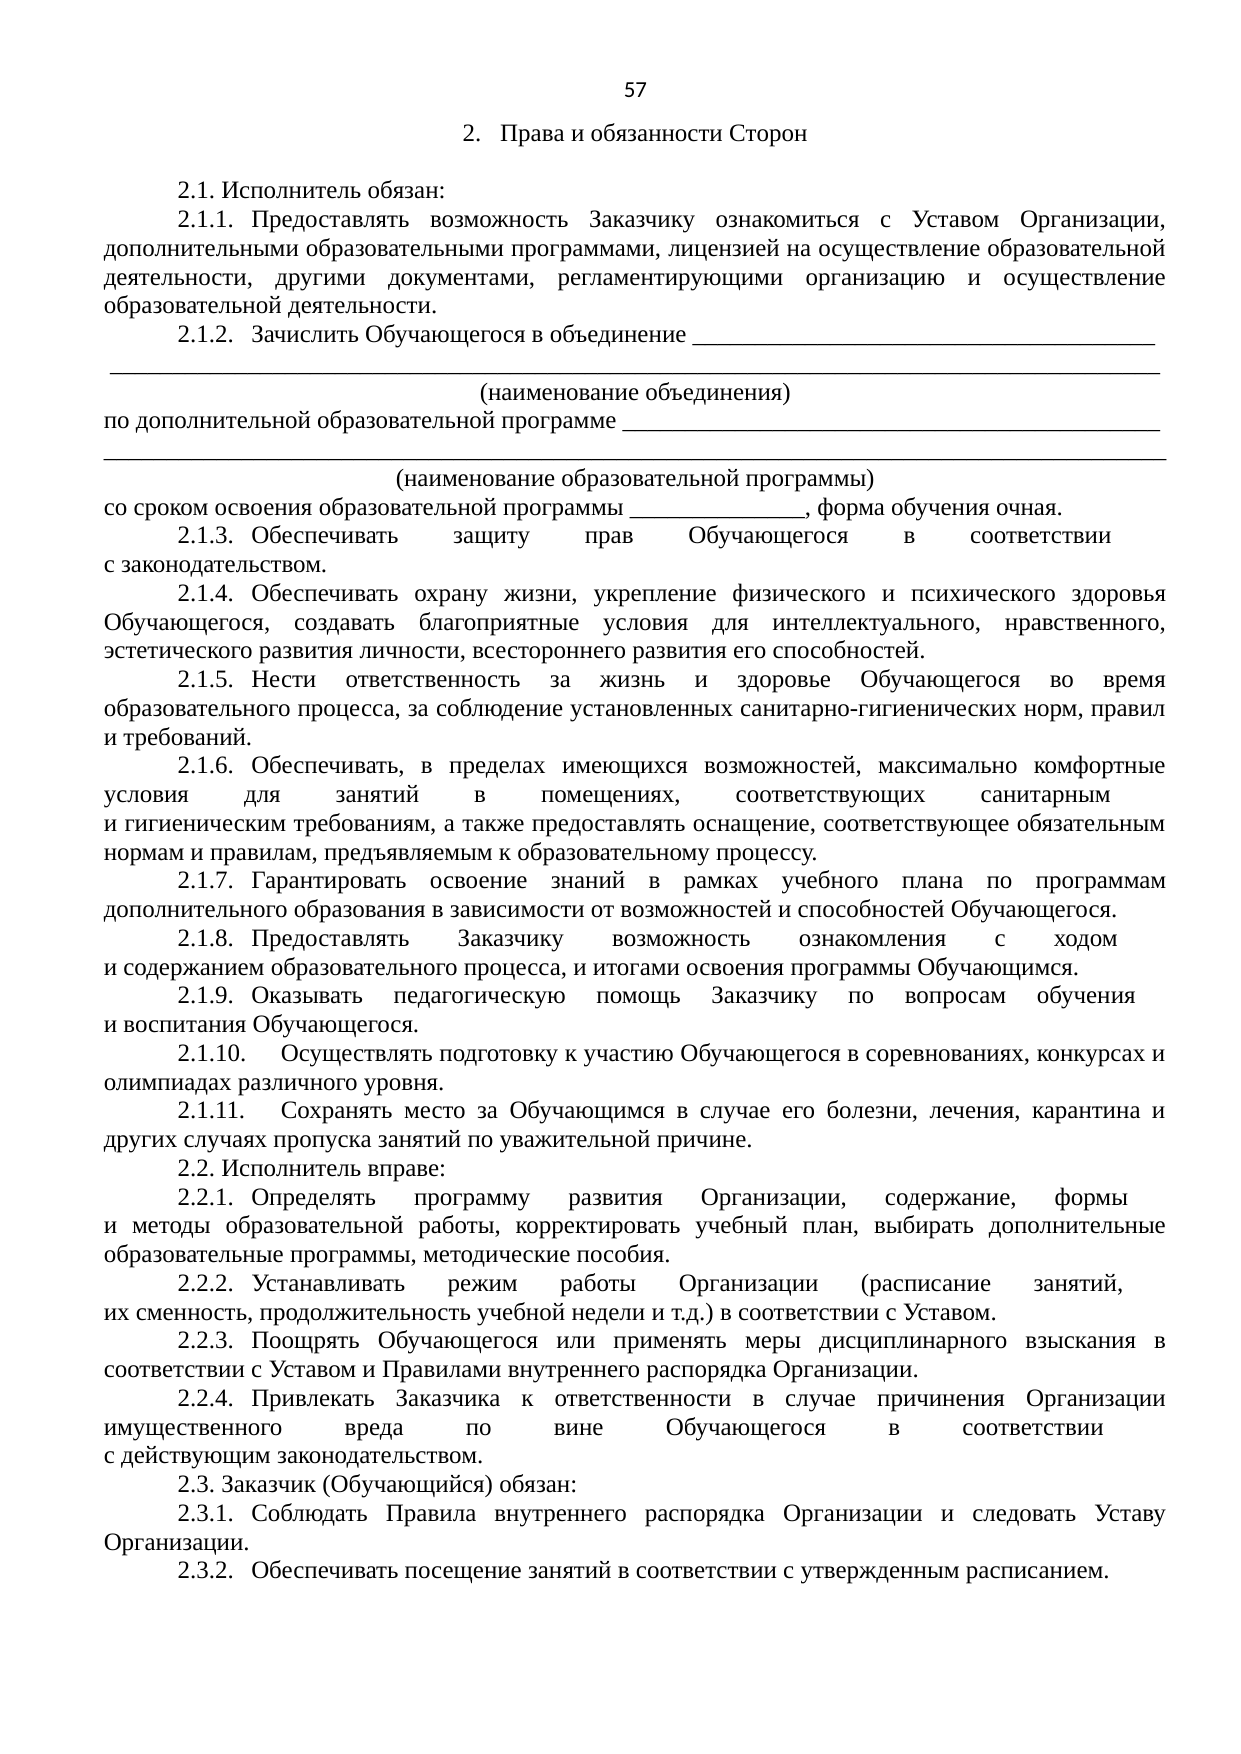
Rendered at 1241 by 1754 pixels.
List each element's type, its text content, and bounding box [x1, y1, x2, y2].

list Устанавливать режим работы Организации (расписание занятий, их сменность, продолжительность учебной недели и т.д.) в соответствии с Уставом. [103, 1268, 1167, 1326]
text (наименование образовательной программы) [103, 463, 1167, 492]
list Осуществлять подготовку к участию Обучающегося в соревнованиях, конкурсах и олимпиадах различного уровня. [103, 1038, 1167, 1096]
list Обеспечивать посещение занятий в соответствии с утвержденным расписанием. [103, 1556, 1167, 1584]
text по дополнительной образовательной программе ___________________________________________ [103, 406, 1167, 434]
text со сроком освоения образовательной программы ______________, форма обучения очная. [103, 492, 1167, 521]
list Соблюдать Правила внутреннего распорядка Организации и следовать Уставу Организации. [103, 1498, 1167, 1556]
text 2.1. Исполнитель обязан: [103, 176, 1167, 204]
list Предоставлять Заказчику возможность ознакомления с ходом и содержанием образовательного процесса, и итогами освоения программы Обучающимся. [103, 923, 1167, 981]
list Привлекать Заказчика к ответственности в случае причинения Организации имущественного вреда по вине Обучающегося в соответствии с действующим законодательством. [103, 1383, 1167, 1469]
list Обеспечивать охрану жизни, укрепление физического и психического здоровья Обучающегося, создавать благоприятные условия для интеллектуального, нравственного, эстетического развития личности, всестороннего развития его способностей. [103, 578, 1167, 664]
list Нести ответственность за жизнь и здоровье Обучающегося во время образовательного процесса, за соблюдение установленных санитарно-гигиенических норм, правил и требований. [103, 664, 1167, 751]
text 2.3. Заказчик (Обучающийся) обязан: [103, 1469, 1167, 1498]
list Сохранять место за Обучающимся в случае его болезни, лечения, карантина и других случаях пропуска занятий по уважительной причине. [103, 1096, 1167, 1153]
list Определять программу развития Организации, содержание, формы и методы образовательной работы, корректировать учебный план, выбирать дополнительные образовательные программы, методические пособия. [103, 1182, 1167, 1268]
list Зачислить Обучающегося в объединение _____________________________________ [103, 319, 1167, 348]
list Предоставлять возможность Заказчику ознакомиться с Уставом Организации, дополнительными образовательными программами, лицензией на осуществление образовательной деятельности, другими документами, регламентирующими организацию и осуществление образовательной деятельности. [103, 204, 1167, 319]
text (наименование объединения) [103, 377, 1167, 406]
text _____________________________________________________________________________________ [103, 434, 1167, 463]
text ____________________________________________________________________________________ [103, 348, 1167, 377]
list Права и обязанности Сторон [103, 118, 1167, 147]
list Оказывать педагогическую помощь Заказчику по вопросам обучения и воспитания Обучающегося. [103, 981, 1167, 1038]
list Обеспечивать защиту прав Обучающегося в соответствии с законодательством. [103, 521, 1167, 578]
list Поощрять Обучающегося или применять меры дисциплинарного взыскания в соответствии с Уставом и Правилами внутреннего распорядка Организации. [103, 1326, 1167, 1383]
list Обеспечивать, в пределах имеющихся возможностей, максимально комфортные условия для занятий в помещениях, соответствующих санитарным и гигиеническим требованиям, а также предоставлять оснащение, соответствующее обязательным нормам и правилам, предъявляемым к образовательному процессу. [103, 751, 1167, 866]
list Гарантировать освоение знаний в рамках учебного плана по программам дополнительного образования в зависимости от возможностей и способностей Обучающегося. [103, 866, 1167, 923]
list 2.2. Исполнитель вправе: [177, 1153, 1167, 1182]
